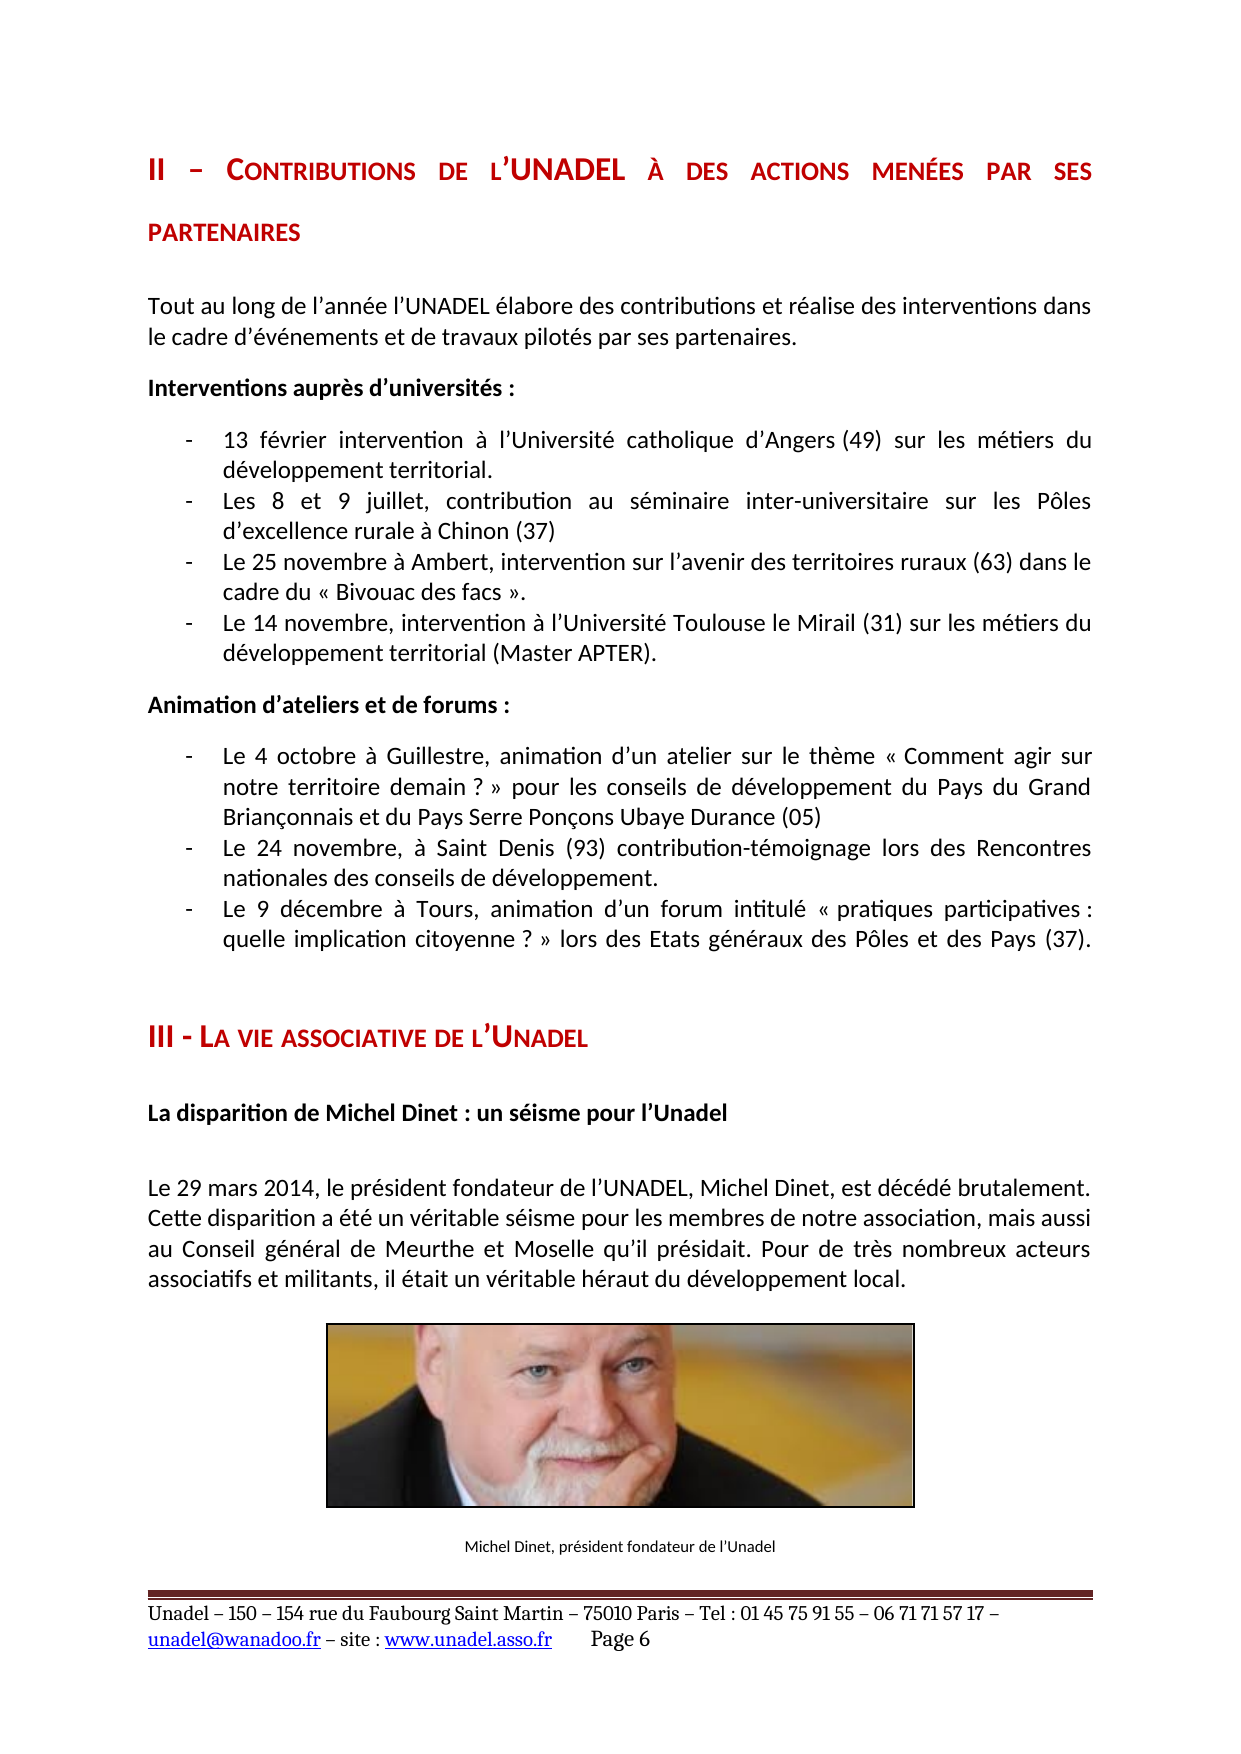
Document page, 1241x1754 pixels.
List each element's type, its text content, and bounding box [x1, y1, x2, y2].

list Les 8 et 9 juillet, contribution au séminaire inter-universitaire sur les Pôles d’excellence rurale à Chinon (37) [185, 485, 1093, 546]
text II – Contributions de l’UNADEL à des actions menées par ses partenaires [148, 148, 1093, 249]
list Le 9 décembre à Tours, animation d’un forum intitulé « pratiques participatives : quelle implication citoyenne ? » lors des Etats généraux des Pôles et des Pays (37). [185, 893, 1093, 994]
text Animation d’ateliers et de forums : [148, 689, 1093, 719]
text Interventions auprès d’universités : [148, 372, 1093, 403]
text La disparition de Michel Dinet : un séisme pour l’Unadel [148, 1097, 1093, 1128]
text Tout au long de l’année l’UNADEL élabore des contributions et réalise des interventions dans le cadre d’événements et de travaux pilotés par ses partenaires. [148, 291, 1093, 352]
list Le 25 novembre à Ambert, intervention sur l’avenir des territoires ruraux (63) dans le cadre du « Bivouac des facs ». [185, 546, 1093, 607]
picture [328, 1325, 913, 1506]
text Le 29 mars 2014, le président fondateur de l’UNADEL, Michel Dinet, est décédé brutalement. Cette disparition a été un véritable séisme pour les membres de notre association, mais aussi au Conseil général de Meurthe et Moselle qu’il présidait. Pour de très nombreux acteurs associatifs et militants, il était un véritable héraut du développement local. [148, 1172, 1093, 1294]
list Le 24 novembre, à Saint Denis (93) contribution-témoignage lors des Rencontres nationales des conseils de développement. [185, 832, 1093, 893]
text III - La vie associative de l’Unadel [148, 1015, 1093, 1056]
list Le 4 octobre à Guillestre, animation d’un atelier sur le thème « Comment agir sur notre territoire demain ? » pour les conseils de développement du Pays du Grand Briançonnais et du Pays Serre Ponçons Ubaye Durance (05) [185, 740, 1093, 832]
list Le 14 novembre, intervention à l’Université Toulouse le Mirail (31) sur les métiers du développement territorial (Master APTER). [185, 607, 1093, 668]
text Michel Dinet, président fondateur de l’Unadel [148, 1537, 1093, 1557]
list 13 février intervention à l’Université catholique d’Angers (49) sur les métiers du développement territorial. [185, 424, 1093, 485]
